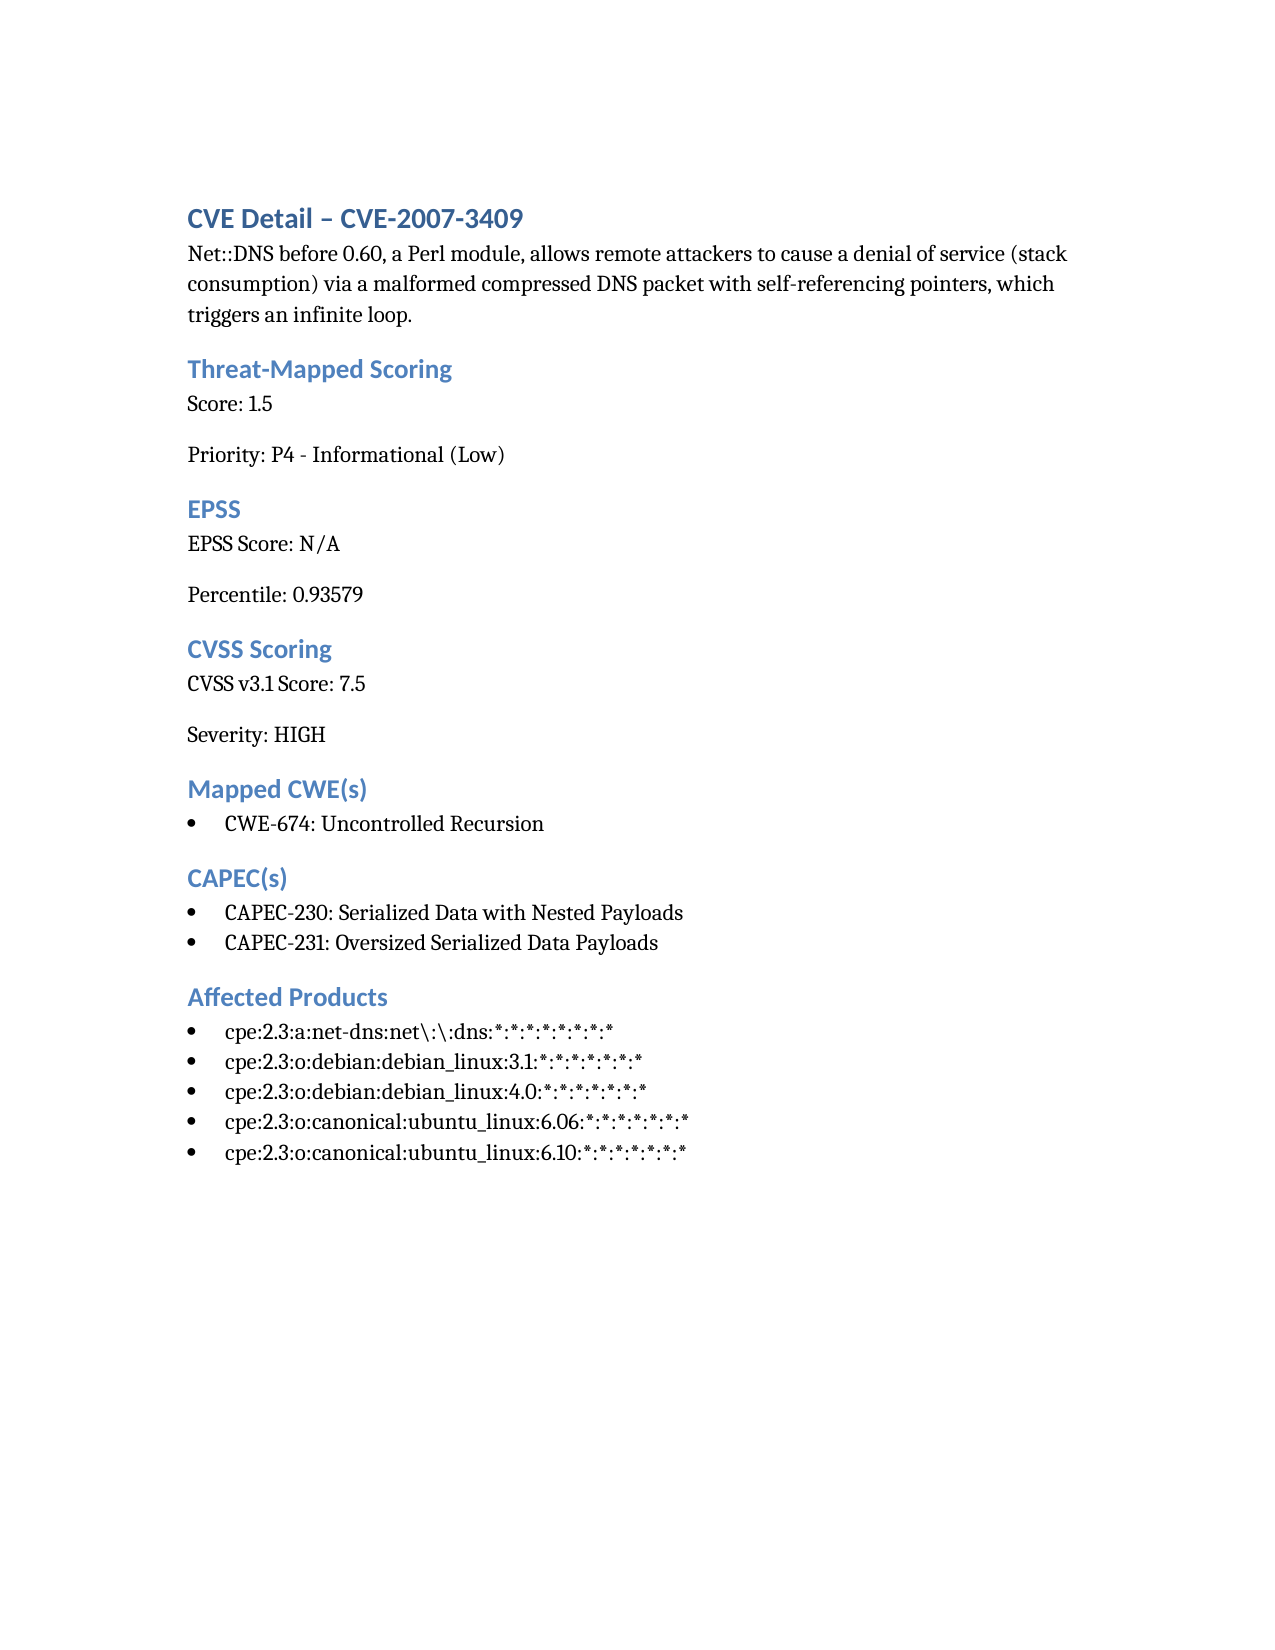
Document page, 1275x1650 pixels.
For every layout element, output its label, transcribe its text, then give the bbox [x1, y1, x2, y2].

text Severity: HIGH [187, 721, 1087, 748]
list cpe:2.3:o:canonical:ubuntu_linux:6.06:*:*:*:*:*:*:* [187, 1109, 1087, 1135]
text CVSS v3.1 Score: 7.5 [187, 670, 1087, 697]
subtitle CVE Detail – CVE-2007-3409 [187, 200, 1087, 236]
list CAPEC-230: Serialized Data with Nested Payloads [187, 899, 1087, 926]
list cpe:2.3:o:debian:debian_linux:4.0:*:*:*:*:*:*:* [187, 1079, 1087, 1105]
subtitle EPSS [187, 492, 1087, 525]
text Score: 1.5 [187, 390, 1087, 417]
list CWE-674: Uncontrolled Recursion [187, 810, 1087, 837]
list cpe:2.3:o:canonical:ubuntu_linux:6.10:*:*:*:*:*:*:* [187, 1139, 1087, 1166]
list CAPEC-231: Oversized Serialized Data Payloads [187, 929, 1087, 956]
subtitle Affected Products [187, 981, 1087, 1013]
subtitle Threat-Mapped Scoring [187, 352, 1087, 385]
text Percentile: 0.93579 [187, 581, 1087, 608]
subtitle CVSS Scoring [187, 632, 1087, 665]
list cpe:2.3:a:net-dns:net\:\:dns:*:*:*:*:*:*:*:* [187, 1018, 1087, 1045]
subtitle CAPEC(s) [187, 861, 1087, 894]
list cpe:2.3:o:debian:debian_linux:3.1:*:*:*:*:*:*:* [187, 1049, 1087, 1075]
text EPSS Score: N/A [187, 530, 1087, 557]
text Priority: P4 - Informational (Low) [187, 441, 1087, 468]
subtitle Mapped CWE(s) [187, 772, 1087, 805]
text Net::DNS before 0.60, a Perl module, allows remote attackers to cause a denial of service (stack consumption) via a malformed compressed DNS packet with self-referencing pointers, which triggers an infinite loop. [187, 241, 1087, 328]
